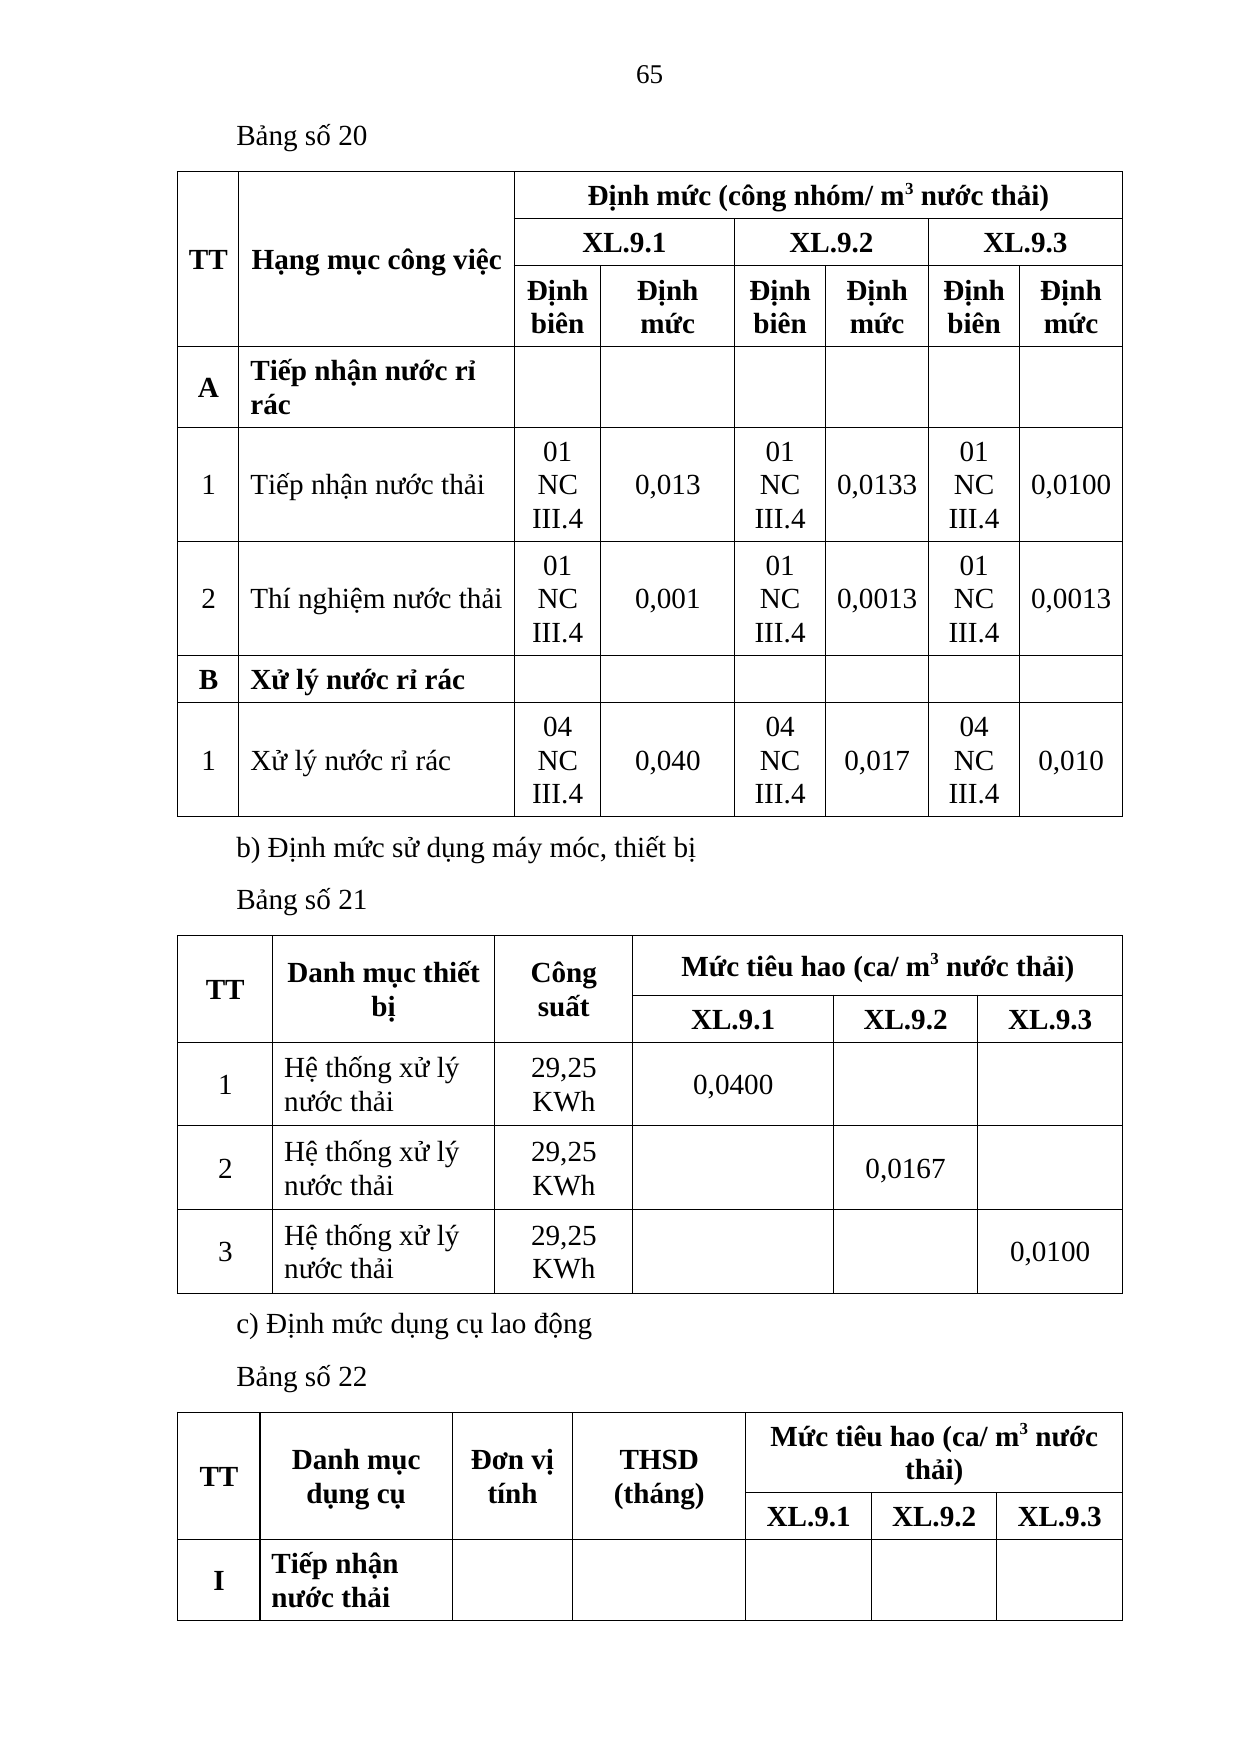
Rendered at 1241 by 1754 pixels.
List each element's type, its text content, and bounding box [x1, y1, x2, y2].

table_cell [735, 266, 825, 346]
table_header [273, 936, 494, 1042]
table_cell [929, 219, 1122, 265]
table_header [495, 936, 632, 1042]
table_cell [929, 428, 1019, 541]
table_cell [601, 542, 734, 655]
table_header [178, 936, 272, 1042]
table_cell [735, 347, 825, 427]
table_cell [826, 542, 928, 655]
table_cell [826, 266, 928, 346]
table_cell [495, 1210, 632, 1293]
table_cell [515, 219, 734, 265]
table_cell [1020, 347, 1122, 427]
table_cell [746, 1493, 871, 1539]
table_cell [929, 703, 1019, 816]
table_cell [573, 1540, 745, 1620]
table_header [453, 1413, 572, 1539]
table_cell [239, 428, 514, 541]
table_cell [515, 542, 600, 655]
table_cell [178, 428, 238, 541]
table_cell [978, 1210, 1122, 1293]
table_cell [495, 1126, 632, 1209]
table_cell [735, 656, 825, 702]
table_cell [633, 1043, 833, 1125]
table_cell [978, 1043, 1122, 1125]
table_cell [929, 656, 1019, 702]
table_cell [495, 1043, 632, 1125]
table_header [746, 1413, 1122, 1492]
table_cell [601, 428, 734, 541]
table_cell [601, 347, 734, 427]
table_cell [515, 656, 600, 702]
text b) Định mức sử dụng máy móc, thiết bị [177, 830, 1122, 863]
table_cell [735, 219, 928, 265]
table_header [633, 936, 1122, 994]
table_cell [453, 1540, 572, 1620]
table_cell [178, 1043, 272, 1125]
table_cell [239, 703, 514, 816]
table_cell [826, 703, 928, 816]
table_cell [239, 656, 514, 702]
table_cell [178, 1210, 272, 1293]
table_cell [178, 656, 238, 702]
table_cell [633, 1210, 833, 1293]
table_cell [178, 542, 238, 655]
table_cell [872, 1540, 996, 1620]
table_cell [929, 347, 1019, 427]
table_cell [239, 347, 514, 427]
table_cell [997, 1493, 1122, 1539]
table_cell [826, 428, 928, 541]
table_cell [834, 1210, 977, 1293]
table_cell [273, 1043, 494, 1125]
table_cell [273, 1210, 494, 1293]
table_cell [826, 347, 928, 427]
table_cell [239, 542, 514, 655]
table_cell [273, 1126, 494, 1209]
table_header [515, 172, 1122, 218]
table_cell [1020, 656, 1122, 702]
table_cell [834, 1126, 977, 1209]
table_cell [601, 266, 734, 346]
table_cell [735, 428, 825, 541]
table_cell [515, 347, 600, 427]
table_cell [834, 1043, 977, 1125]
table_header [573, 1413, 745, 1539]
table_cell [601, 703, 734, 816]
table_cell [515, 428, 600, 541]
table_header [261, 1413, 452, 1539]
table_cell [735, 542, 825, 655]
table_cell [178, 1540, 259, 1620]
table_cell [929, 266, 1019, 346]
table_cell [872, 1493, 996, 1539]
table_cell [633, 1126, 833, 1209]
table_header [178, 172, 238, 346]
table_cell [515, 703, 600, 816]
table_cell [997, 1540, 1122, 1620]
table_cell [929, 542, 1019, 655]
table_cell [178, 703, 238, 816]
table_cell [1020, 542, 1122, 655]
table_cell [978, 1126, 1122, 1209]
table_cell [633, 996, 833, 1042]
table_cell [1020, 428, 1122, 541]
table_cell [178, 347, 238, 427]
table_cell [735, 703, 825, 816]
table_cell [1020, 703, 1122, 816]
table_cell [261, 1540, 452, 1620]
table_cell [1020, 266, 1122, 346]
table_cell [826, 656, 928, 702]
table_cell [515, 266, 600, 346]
text c) Định mức dụng cụ lao động [177, 1306, 1122, 1340]
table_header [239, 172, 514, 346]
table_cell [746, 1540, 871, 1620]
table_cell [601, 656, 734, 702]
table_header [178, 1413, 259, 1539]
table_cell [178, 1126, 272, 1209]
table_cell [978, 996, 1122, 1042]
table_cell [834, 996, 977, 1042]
